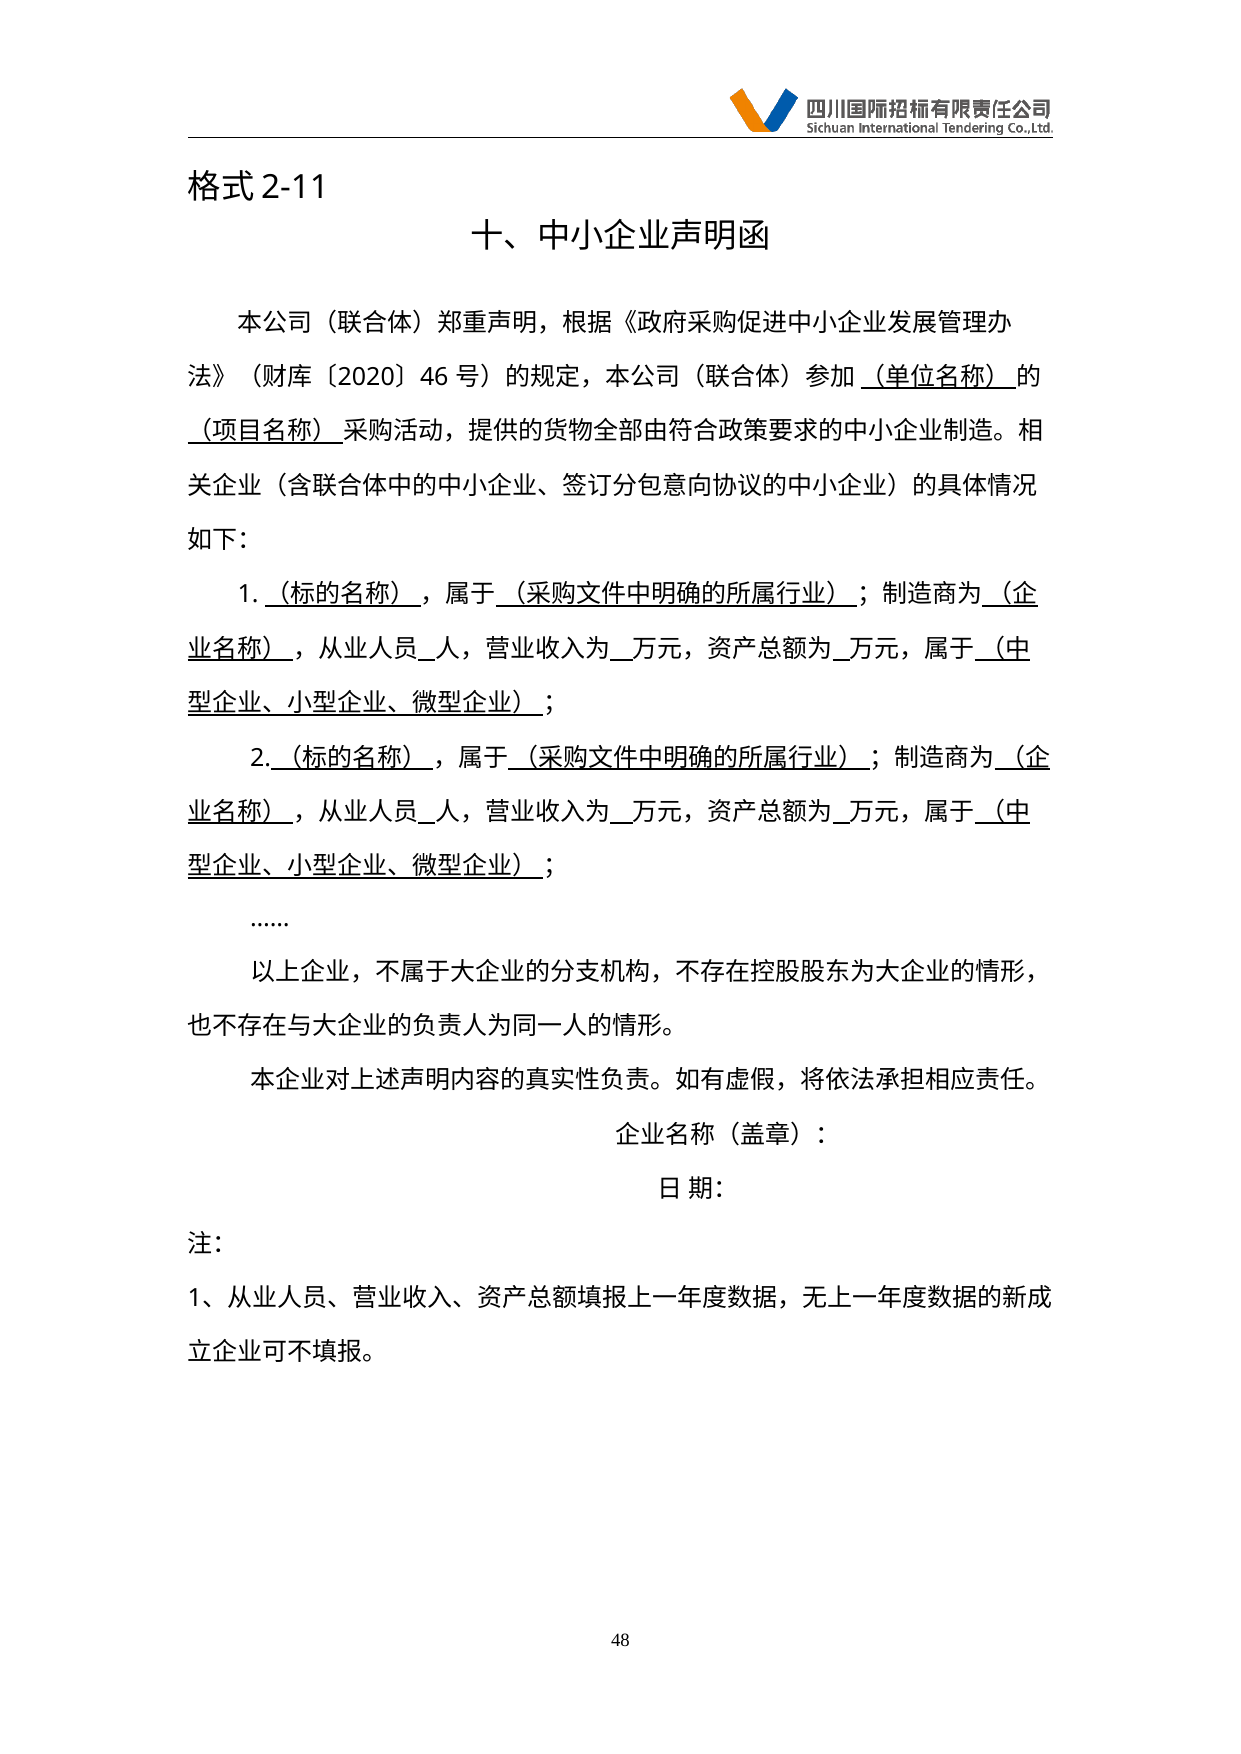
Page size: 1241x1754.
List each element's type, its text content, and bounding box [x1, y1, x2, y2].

text 注： [187, 1223, 1053, 1259]
text 本公司（联合体）郑重声明，根据《政府采购促进中小企业发展管理办法》（财库〔2020〕46 号）的规定，本公司（联合体）参加 （单位名称） 的 （项目名称） 采购活动，提供的货物全部由符合政策要求的中小企业制造。相关企业（含联合体中的中小企业、签订分包意向协议的中小企业）的具体情况如下： 1. （标的名称） ，属于 （采购文件中明确的所属行业） ；制造商为 （企业名称） ，从业人员 人，营业收入为 万元，资产总额为 万元，属于 （中型企业、小型企业、微型企业） ； [187, 302, 1053, 719]
text 以上企业，不属于大企业的分支机构，不存在控股股东为大企业的情形，也不存在与大企业的负责人为同一人的情形。 [187, 951, 1053, 1042]
text 十、中小企业声明函 [187, 208, 1053, 257]
text 日 期： [187, 1169, 1053, 1205]
text …… [187, 900, 1053, 934]
text 格式2-11 [187, 160, 1053, 208]
text 本企业对上述声明内容的真实性负责。如有虚假，将依法承担相应责任。 [187, 1060, 1053, 1096]
text 2. （标的名称） ，属于 （采购文件中明确的所属行业） ；制造商为 （企业名称） ，从业人员 人，营业收入为 万元，资产总额为 万元，属于 （中型企业、小型企业、微型企业） ； [187, 737, 1053, 882]
text 企业名称（盖章）： [187, 1114, 1053, 1151]
text 1、从业人员、营业收入、资产总额填报上一年度数据，无上一年度数据的新成立企业可不填报。 [187, 1277, 1053, 1368]
picture [729, 88, 1053, 135]
